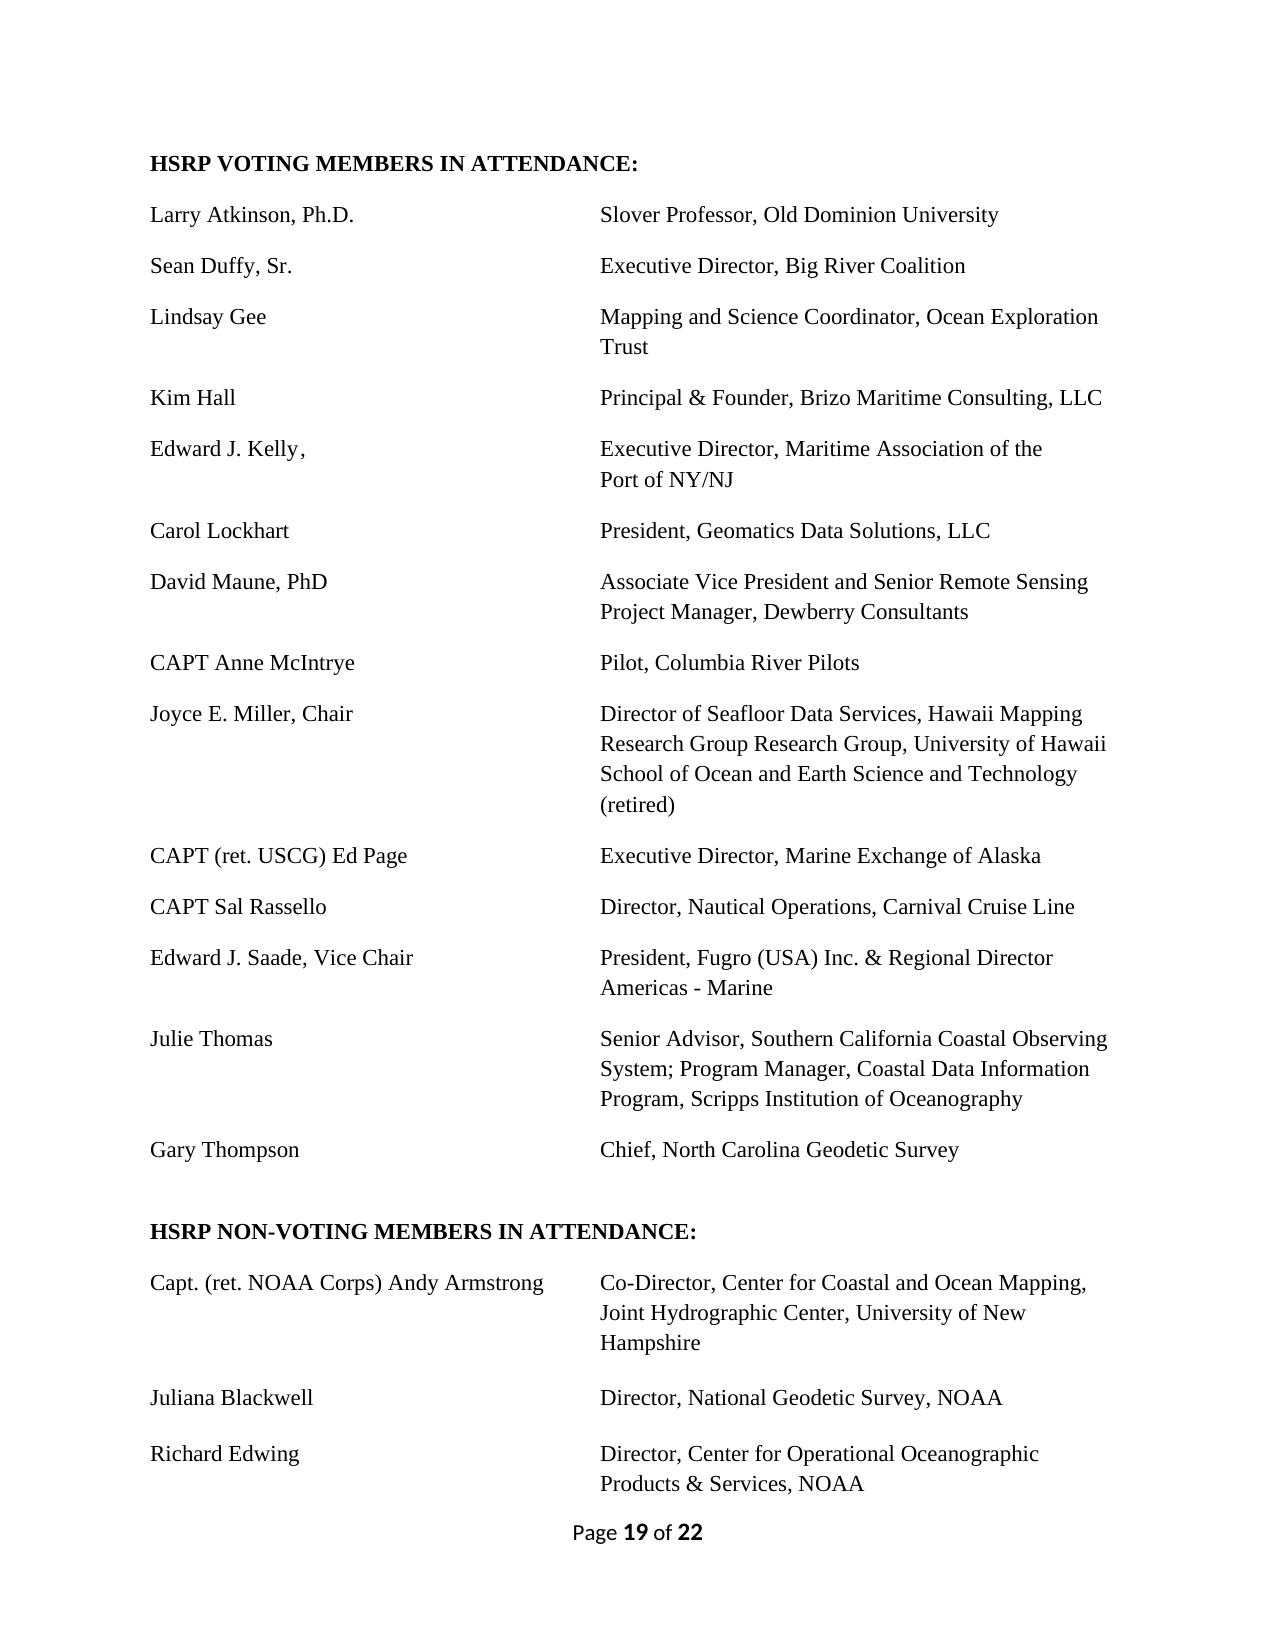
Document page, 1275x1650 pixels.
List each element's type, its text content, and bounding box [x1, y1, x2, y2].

text Juliana Blackwell Director, National Geodetic Survey, NOAA [150, 1384, 1125, 1411]
text Julie Thomas Senior Advisor, Southern California Coastal Observing System; Program Manager, Coastal Data Information Program, Scripps Institution of Oceanography [150, 1025, 1125, 1112]
text Sean Duffy, Sr. Executive Director, Big River Coalition [150, 252, 1125, 278]
text Lindsay Gee Mapping and Science Coordinator, Ocean Exploration Trust [150, 303, 1125, 360]
text Larry Atkinson, Ph.D. Slover Professor, Old Dominion University [150, 201, 1125, 227]
text CAPT Sal Rassello Director, Nautical Operations, Carnival Cruise Line [150, 893, 1125, 919]
text Edward J. Kelly , Executive Director, Maritime Association of the Port of NY/NJ [150, 435, 1125, 492]
text Products & Services, NOAA [150, 1470, 1125, 1496]
text Edward J. Saade, Vice Chair President, Fugro (USA) Inc. & Regional Director Americas - Marine [150, 944, 1125, 1000]
text HSRP VOTING MEMBERS IN ATTENDANCE: [150, 150, 1125, 176]
text Gary Thompson Chief, North Carolina Geodetic Survey [150, 1136, 1125, 1193]
text Carol Lockhart President, Geomatics Data Solutions, LLC [150, 517, 1125, 543]
text Kim Hall Principal & Founder, Brizo Maritime Consulting, LLC [150, 384, 1125, 411]
text Joyce E. Miller, Chair Director of Seafloor Data Services, Hawaii Mapping Research Group Research Group, University of Hawaii School of Ocean and Earth Science and Technology (retired) [150, 700, 1125, 817]
text Richard Edwing Director, Center for Operational Oceanographic [150, 1439, 1125, 1466]
text CAPT Anne McIntrye Pilot, Columbia River Pilots [150, 649, 1125, 675]
text David Maune, PhD Associate Vice President and Senior Remote Sensing Project Manager, Dewberry Consultants [150, 568, 1125, 624]
text Capt. (ret. NOAA Corps) Andy Armstrong Co-Director, Center for Coastal and Ocean Mapping, Joint Hydrographic Center, University of New Hampshire [150, 1269, 1125, 1356]
text CAPT (ret. USCG) Ed Page Executive Director, Marine Exchange of Alaska [150, 842, 1125, 868]
text HSRP NON-VOTING MEMBERS IN ATTENDANCE: [150, 1218, 1125, 1244]
